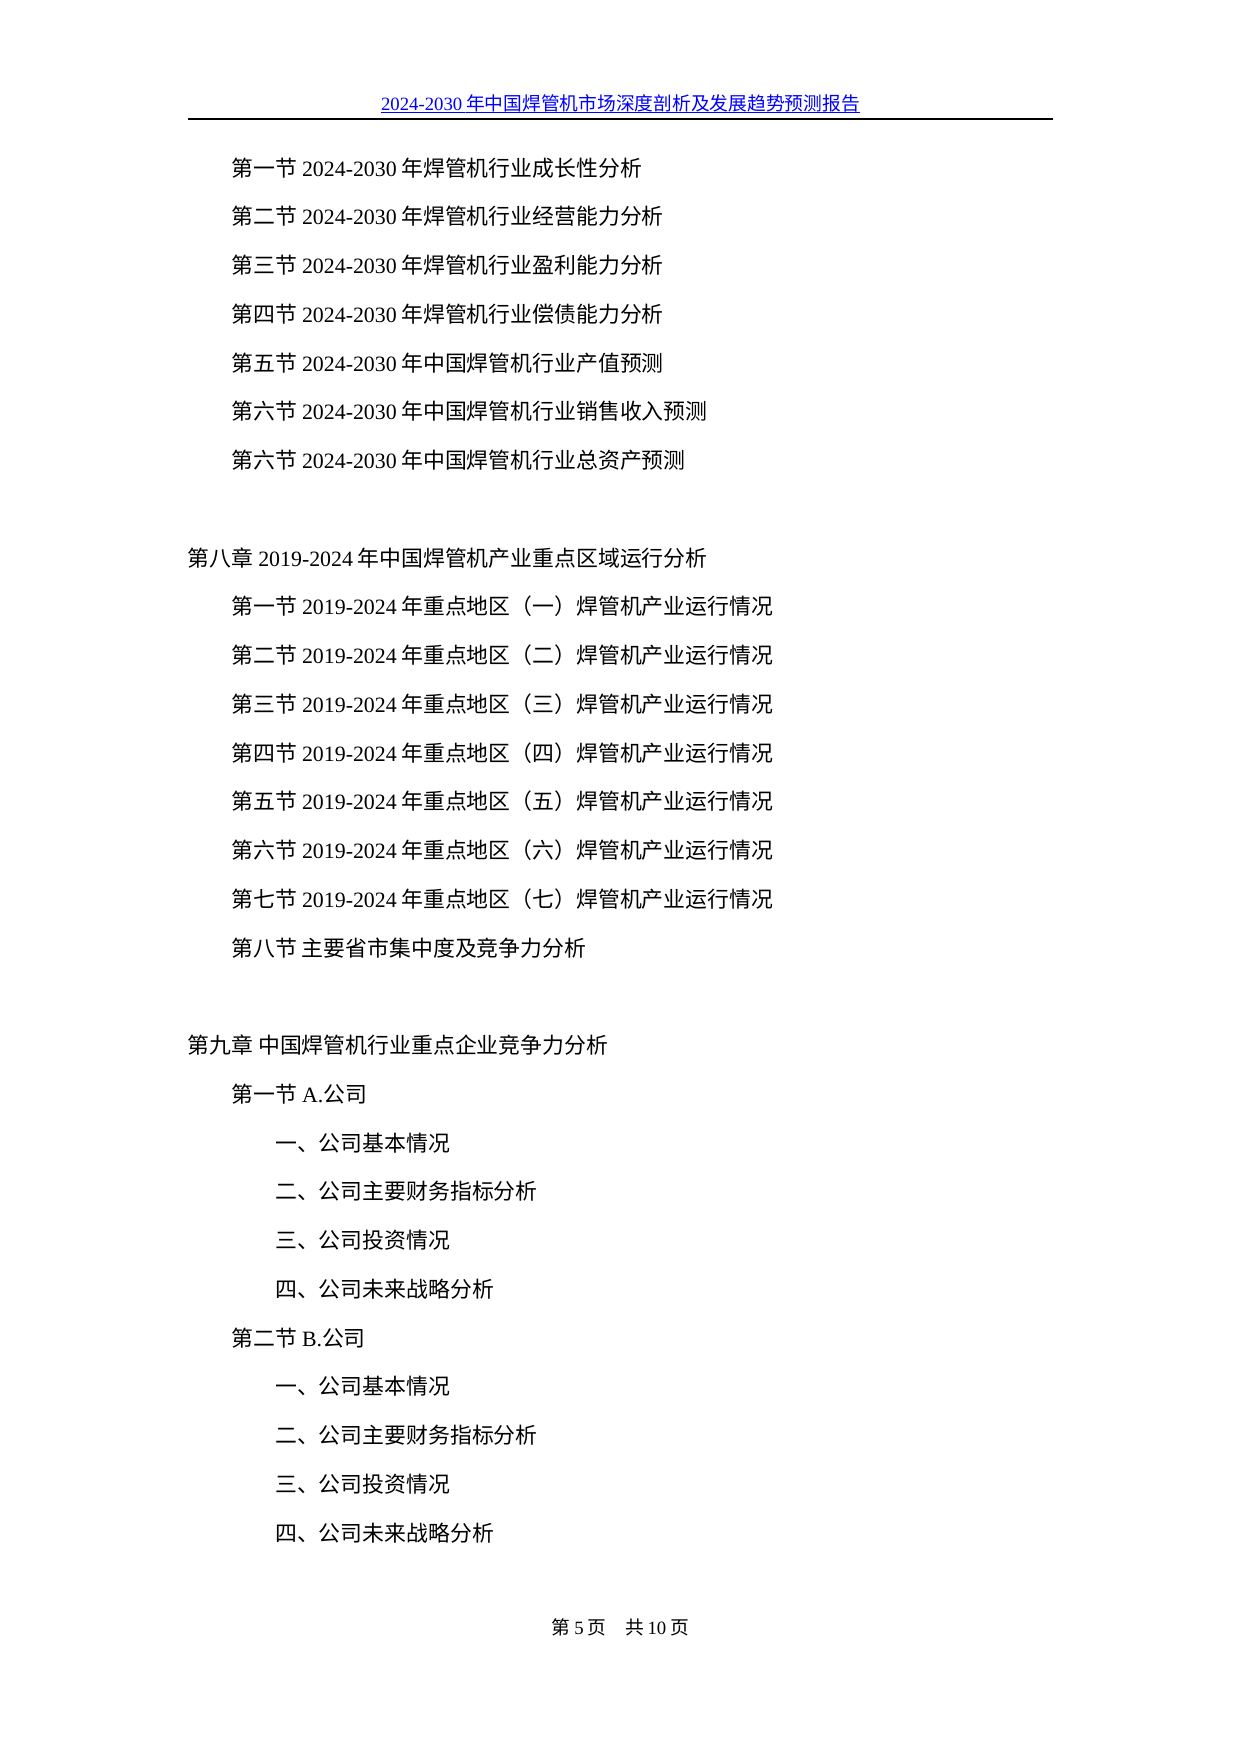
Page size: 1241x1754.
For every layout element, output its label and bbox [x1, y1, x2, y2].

text [187, 150, 1053, 1548]
